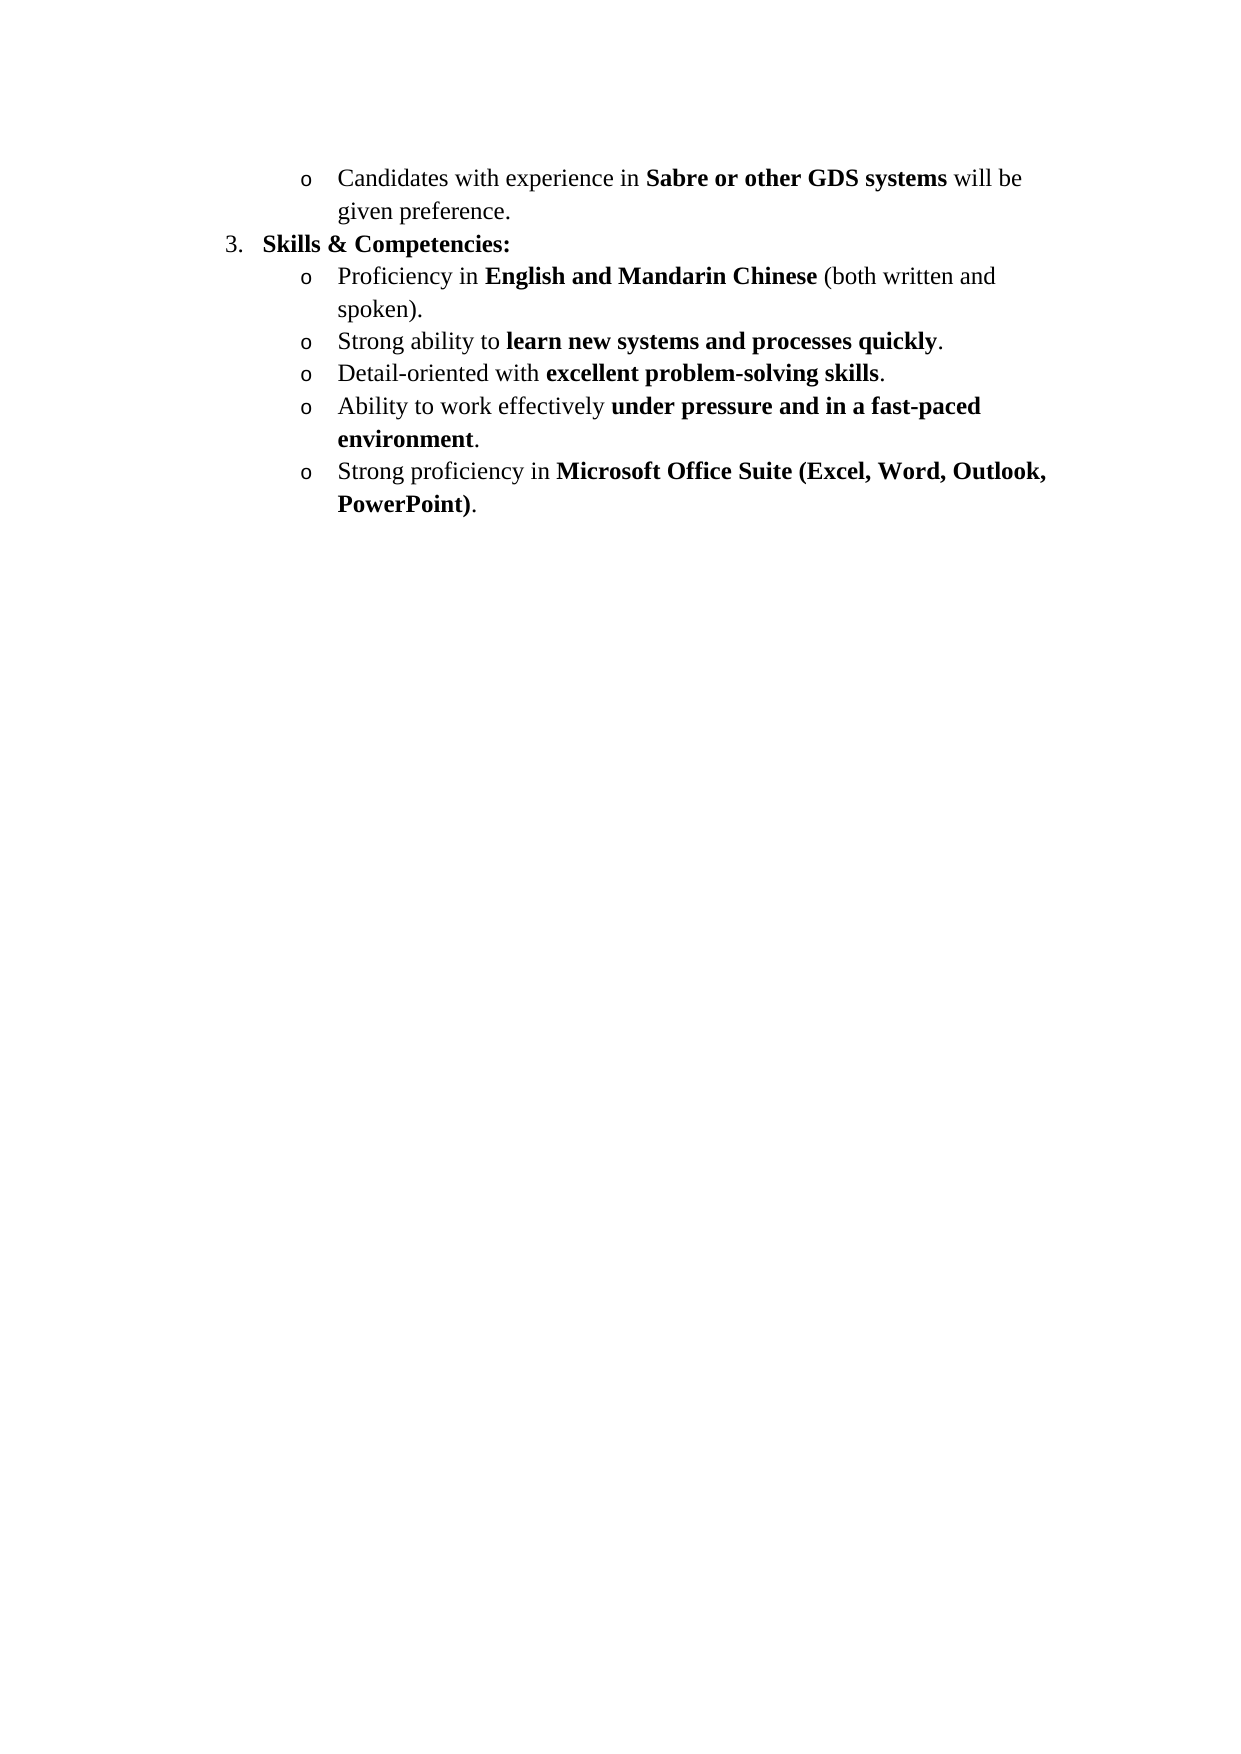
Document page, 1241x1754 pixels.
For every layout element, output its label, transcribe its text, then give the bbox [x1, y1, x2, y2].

list Detail-oriented with excellent problem-solving skills. [300, 357, 1053, 389]
list Skills & Competencies: [225, 227, 1053, 259]
list Strong proficiency in Microsoft Office Suite (Excel, Word, Outlook, PowerPoint). [300, 454, 1053, 519]
list Candidates with experience in Sabre or other GDS systems will be given preference. [300, 162, 1053, 227]
list Strong ability to learn new systems and processes quickly. [300, 324, 1053, 357]
list Proficiency in English and Mandarin Chinese (both written and spoken). [300, 259, 1053, 324]
list Ability to work effectively under pressure and in a fast-paced environment. [300, 389, 1053, 454]
